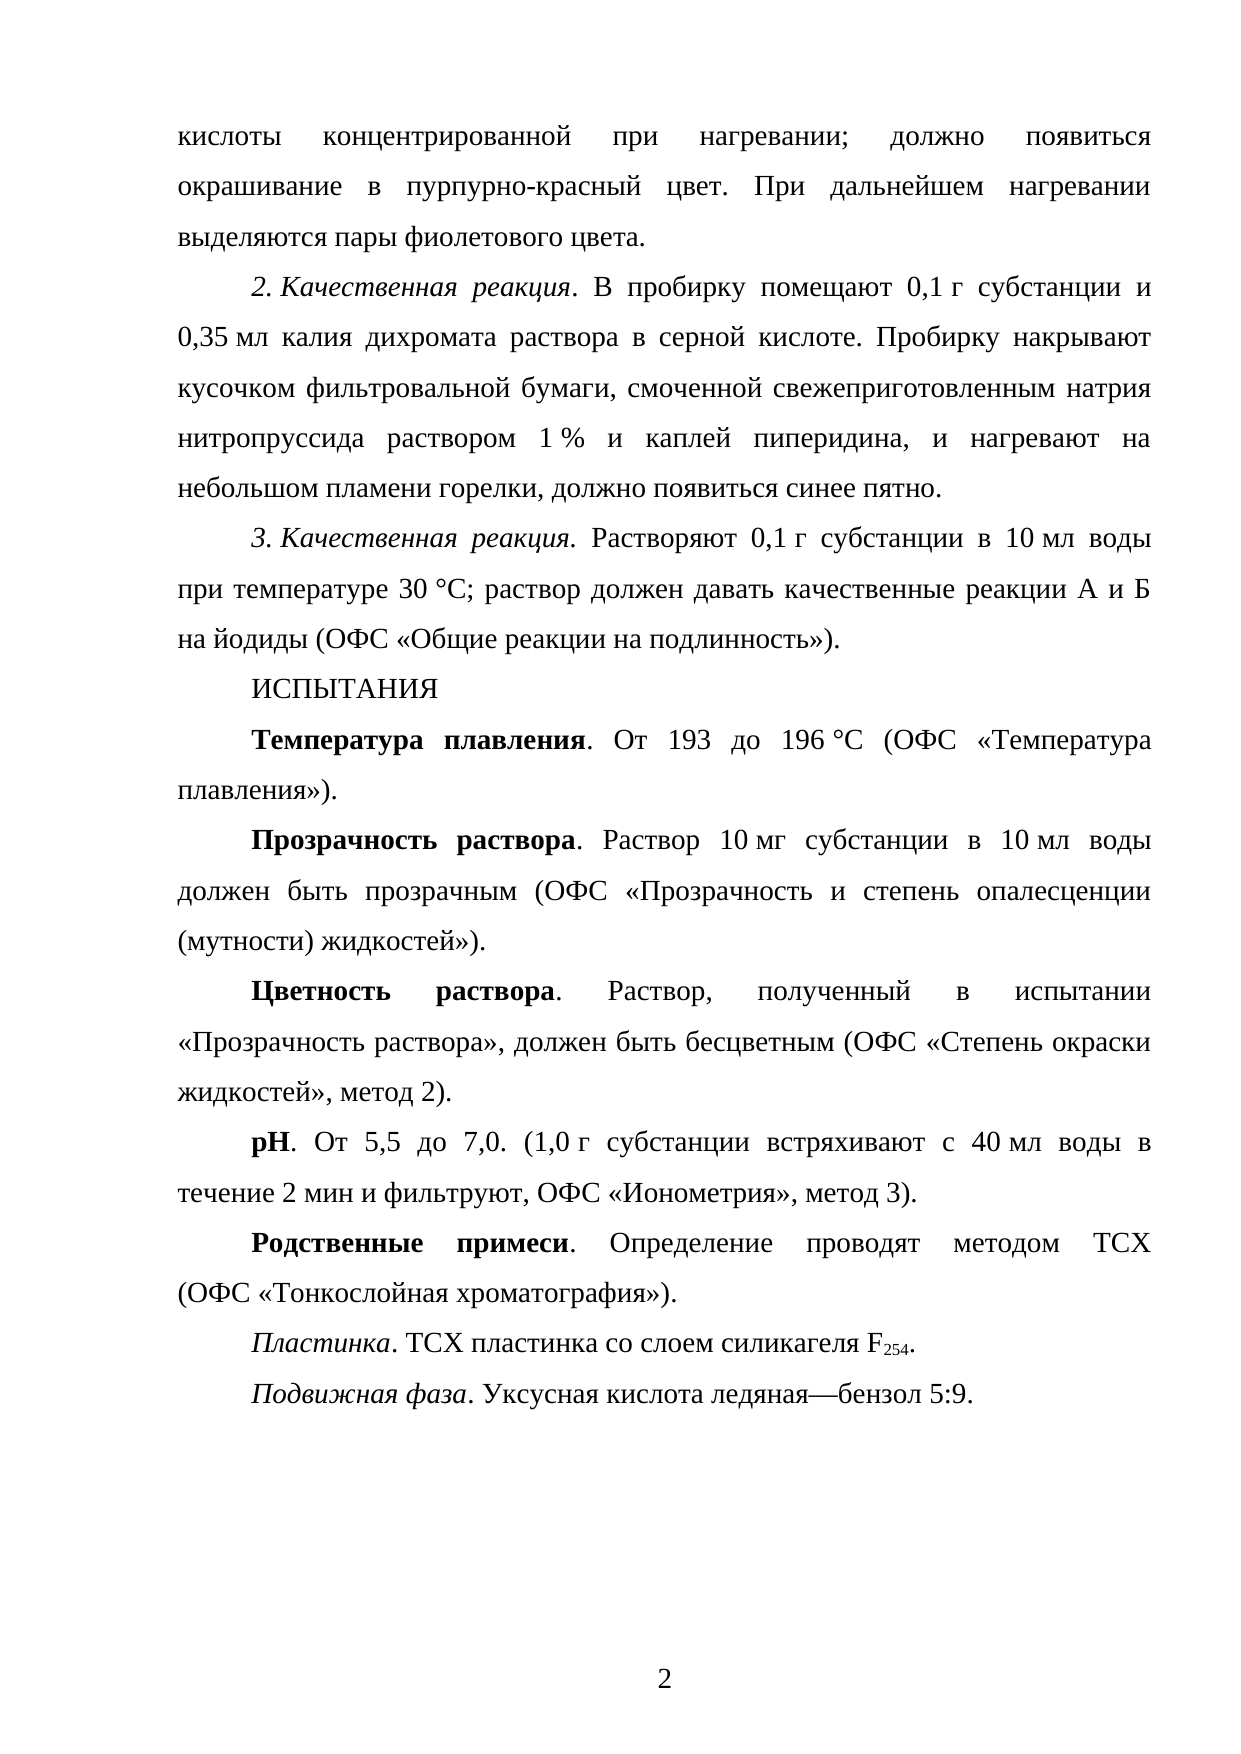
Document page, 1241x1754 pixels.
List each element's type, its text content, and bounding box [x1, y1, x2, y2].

text кислоты концентрированной при нагревании; должно появиться окрашивание в пурпурно-красный цвет. При дальнейшем нагревании выделяются пары фиолетового цвета. [177, 118, 1152, 252]
text 2. Качественная реакция. В пробирку помещают 0,1 г субстанции и 0,35 мл калия дихромата раствора в серной кислоте. Пробирку накрывают кусочком фильтровальной бумаги, смоченной свежеприготовленным натрия нитропруссида раствором 1 % и каплей пиперидина, и нагревают на небольшом пламени горелки, должно появиться синее пятно. [177, 269, 1152, 504]
text pH. От 5,5 до 7,0. (1,0 г субстанции встряхивают с 40 мл воды в течение 2 мин и фильтруют, ОФС «Ионометрия», метод 3). [177, 1124, 1152, 1208]
text 3. Качественная реакция. Растворяют 0,1 г субстанции в 10 мл воды при температуре 30 °С; раствор должен давать качественные реакции А и Б на йодиды (ОФС «Общие реакции на подлинность»). [177, 521, 1152, 655]
text Температура плавления. От 193 до 196 °C (ОФС «Температура плавления»). [177, 722, 1152, 806]
text ИСПЫТАНИЯ [177, 672, 1152, 705]
text Пластинка. ТСХ пластинка со слоем силикагеля F254. [177, 1326, 1152, 1359]
text Родственные примеси. Определение проводят методом ТСХ (ОФС «Тонкослойная хроматография»). [177, 1225, 1152, 1309]
text Прозрачность раствора. Раствор 10 мг субстанции в 10 мл воды должен быть прозрачным (ОФС «Прозрачность и степень опалесценции (мутности) жидкостей»). [177, 822, 1152, 957]
text Цветность раствора. Раствор, полученный в испытании «Прозрачность раствора», должен быть бесцветным (ОФС «Степень окраски жидкостей», метод 2). [177, 973, 1152, 1108]
text Подвижная фаза. Уксусная кислота ледяная—бензол 5:9. [177, 1376, 1152, 1409]
